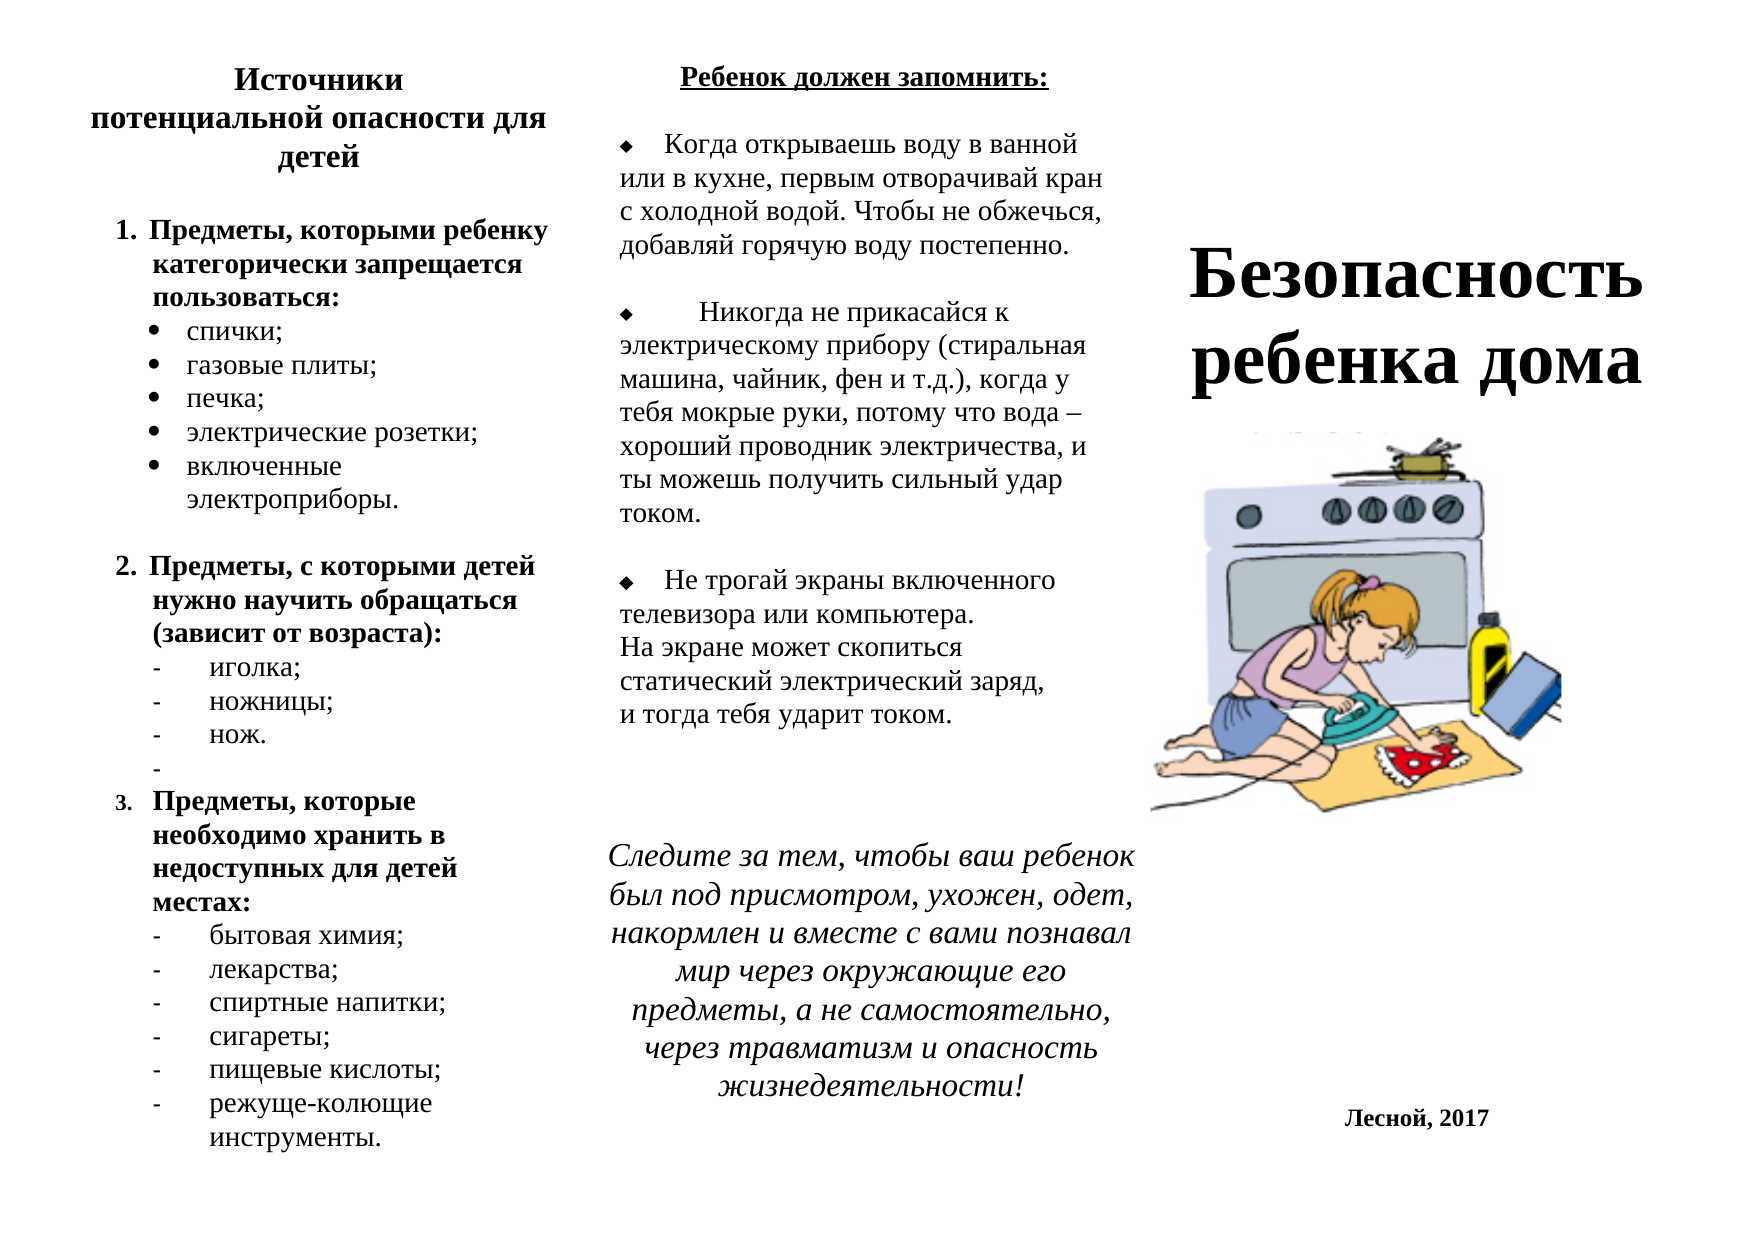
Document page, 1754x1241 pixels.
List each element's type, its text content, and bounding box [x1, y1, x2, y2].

list нож. [153, 716, 559, 750]
picture [1150, 432, 1562, 835]
list газовые плиты; [149, 347, 559, 380]
text потенциальной опасности для детей [78, 97, 559, 174]
list режуще-колющие инструменты. [153, 1085, 559, 1152]
text Безопасность ребенка дома [1151, 227, 1683, 399]
list сигареты; [153, 1018, 559, 1052]
list спиртные напитки; [153, 984, 559, 1018]
list Никогда не прикасайся к электрическому прибору (стиральная машина, чайник, фен и т.д.), когда у тебя мокрые руки, потому что вода – хороший проводник электричества, и ты можешь получить сильный удар током. [619, 294, 1109, 529]
text Источники [78, 59, 559, 97]
list Предметы, которыми ребенку категорически запрещается пользоваться: [115, 212, 559, 313]
list Когда открываешь воду в ванной или в кухне, первым отворачивай кран с холодной водой. Чтобы не обжечься, добавляй горячую воду постепенно. [619, 126, 1109, 260]
list электрические розетки; [149, 414, 559, 448]
list спички; [149, 313, 559, 347]
list Не трогай экраны включенного телевизора или компьютера. На экране может скопиться статический электрический заряд, и тогда тебя ударит током. [619, 562, 1105, 730]
list Предметы, которые необходимо хранить в недоступных для детей местах: [115, 783, 559, 917]
list Предметы, с которыми детей нужно научить обращаться (зависит от возраста): [115, 548, 559, 649]
list включенные электроприборы. [149, 448, 559, 515]
text Следите за тем, чтобы ваш ребенок был под присмотром, ухожен, одет, накормлен и вместе с вами познавал мир через окружающие его предметы, а не самостоятельно, через травматизм и опасность жизнедеятельности! [605, 835, 1138, 1104]
list печка; [149, 380, 559, 414]
list ножницы; [153, 683, 559, 716]
list иголка; [153, 649, 559, 683]
text Лесной, 2017 [1151, 1103, 1683, 1132]
list пищевые кислоты; [153, 1052, 559, 1085]
list лекарства; [153, 951, 559, 984]
text Ребенок должен запомнить: [605, 59, 1124, 93]
list бытовая химия; [153, 917, 559, 951]
